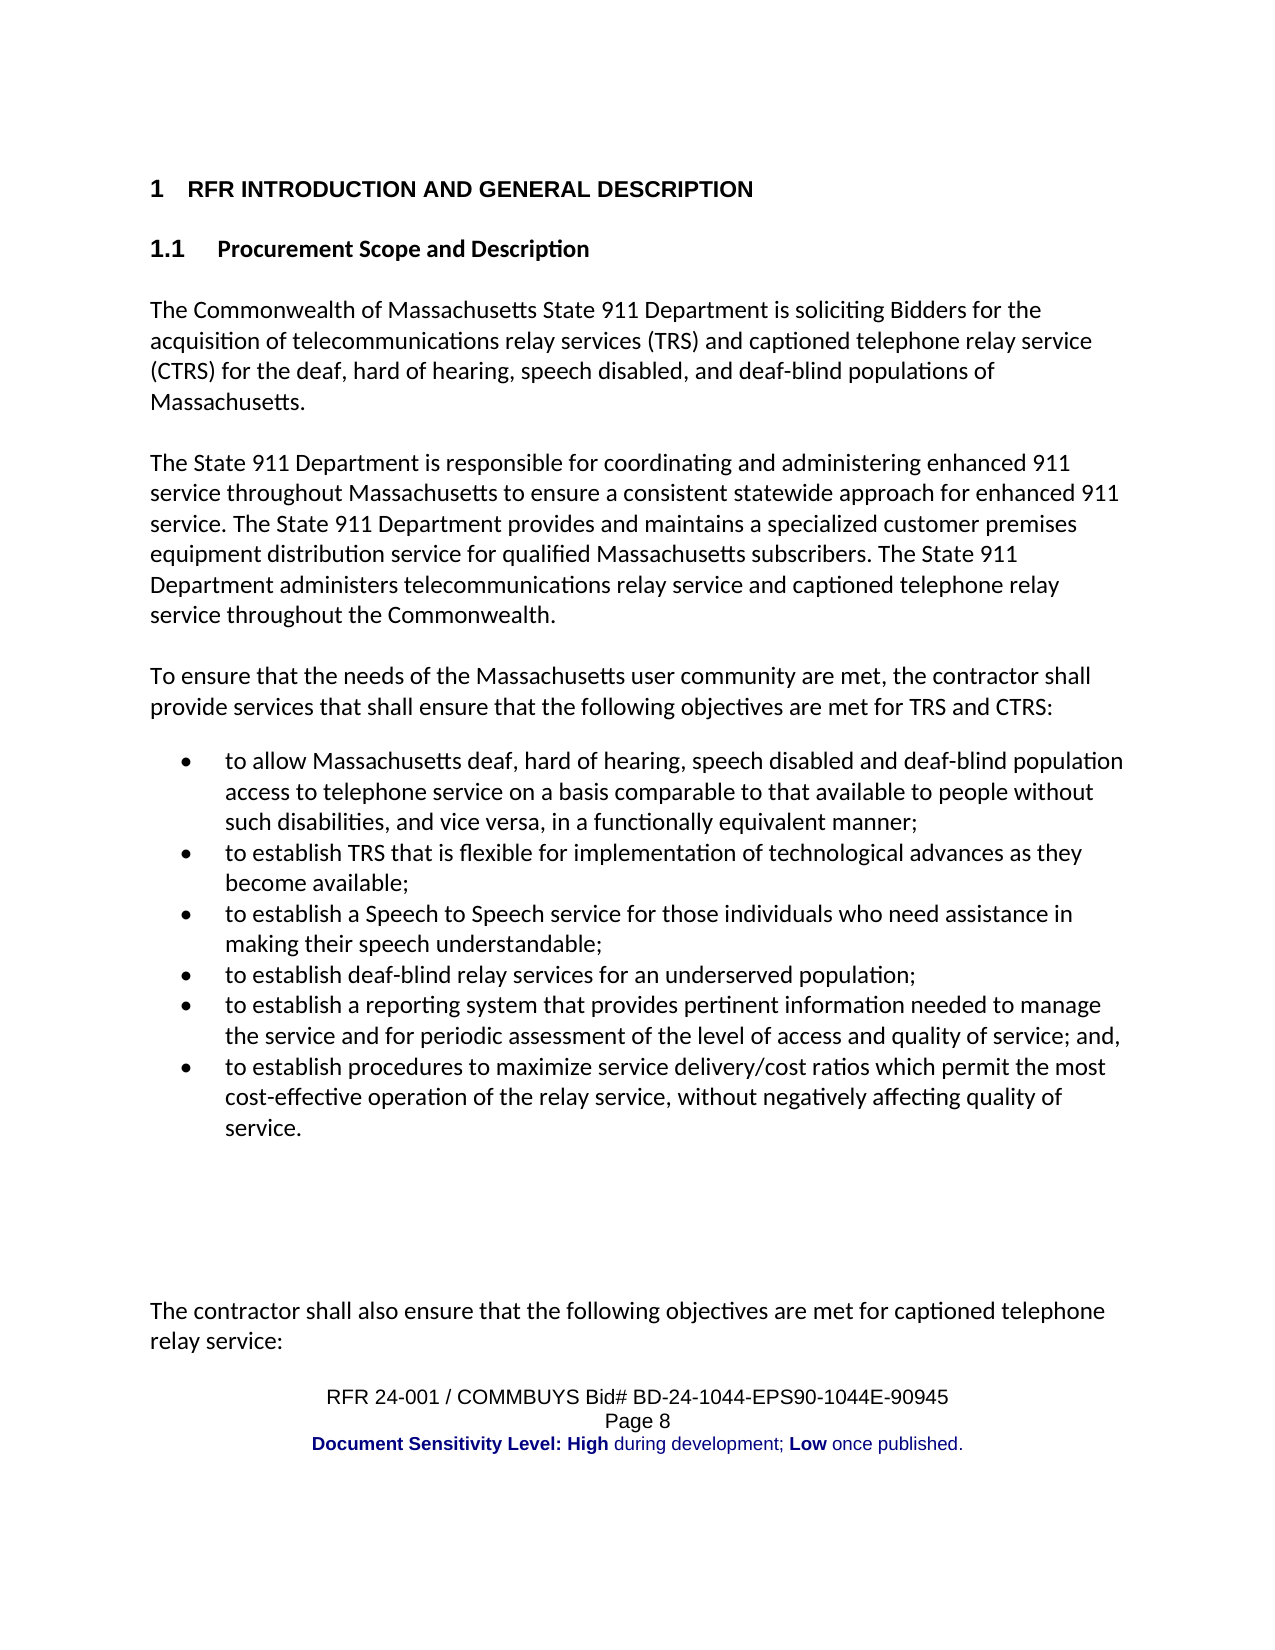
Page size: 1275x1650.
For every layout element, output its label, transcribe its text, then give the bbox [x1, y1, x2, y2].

text The contractor shall also ensure that the following objectives are met for captioned telephone relay service: [150, 1295, 1125, 1356]
text • to establish a reporting system that provides pertinent information needed to manage the service and for periodic assessment of the level of access and quality of service; and, [179, 990, 1125, 1051]
text • to establish a Speech to Speech service for those individuals who need assistance in making their speech understandable; [179, 898, 1125, 959]
text The State 911 Department is responsible for coordinating and administering enhanced 911 service throughout Massachusetts to ensure a consistent statewide approach for enhanced 911 service. The State 911 Department provides and maintains a specialized customer premises equipment distribution service for qualified Massachusetts subscribers. The State 911 Department administers telecommunications relay service and captioned telephone relay service throughout the Commonwealth. [150, 447, 1125, 630]
text The Commonwealth of Massachusetts State 911 Department is soliciting Bidders for the acquisition of telecommunications relay services (TRS) and captioned telephone relay service (CTRS) for the deaf, hard of hearing, speech disabled, and deaf-blind populations of Massachusetts. [150, 294, 1125, 416]
text • to establish TRS that is flexible for implementation of technological advances as they become available; [179, 837, 1125, 898]
text To ensure that the needs of the Massachusetts user community are met, the contractor shall provide services that shall ensure that the following objectives are met for TRS and CTRS: [150, 661, 1125, 722]
subtitle Procurement Scope and Description [150, 233, 1125, 264]
text • to establish procedures to maximize service delivery/cost ratios which permit the most cost-effective operation of the relay service, without negatively affecting quality of service. [179, 1051, 1125, 1142]
text • to establish deaf-blind relay services for an underserved population; [179, 959, 1125, 990]
text • to allow Massachusetts deaf, hard of hearing, speech disabled and deaf-blind population access to telephone service on a basis comparable to that available to people without such disabilities, and vice versa, in a functionally equivalent manner; [179, 746, 1125, 837]
subtitle RFR Introduction and General Description [150, 174, 1125, 203]
